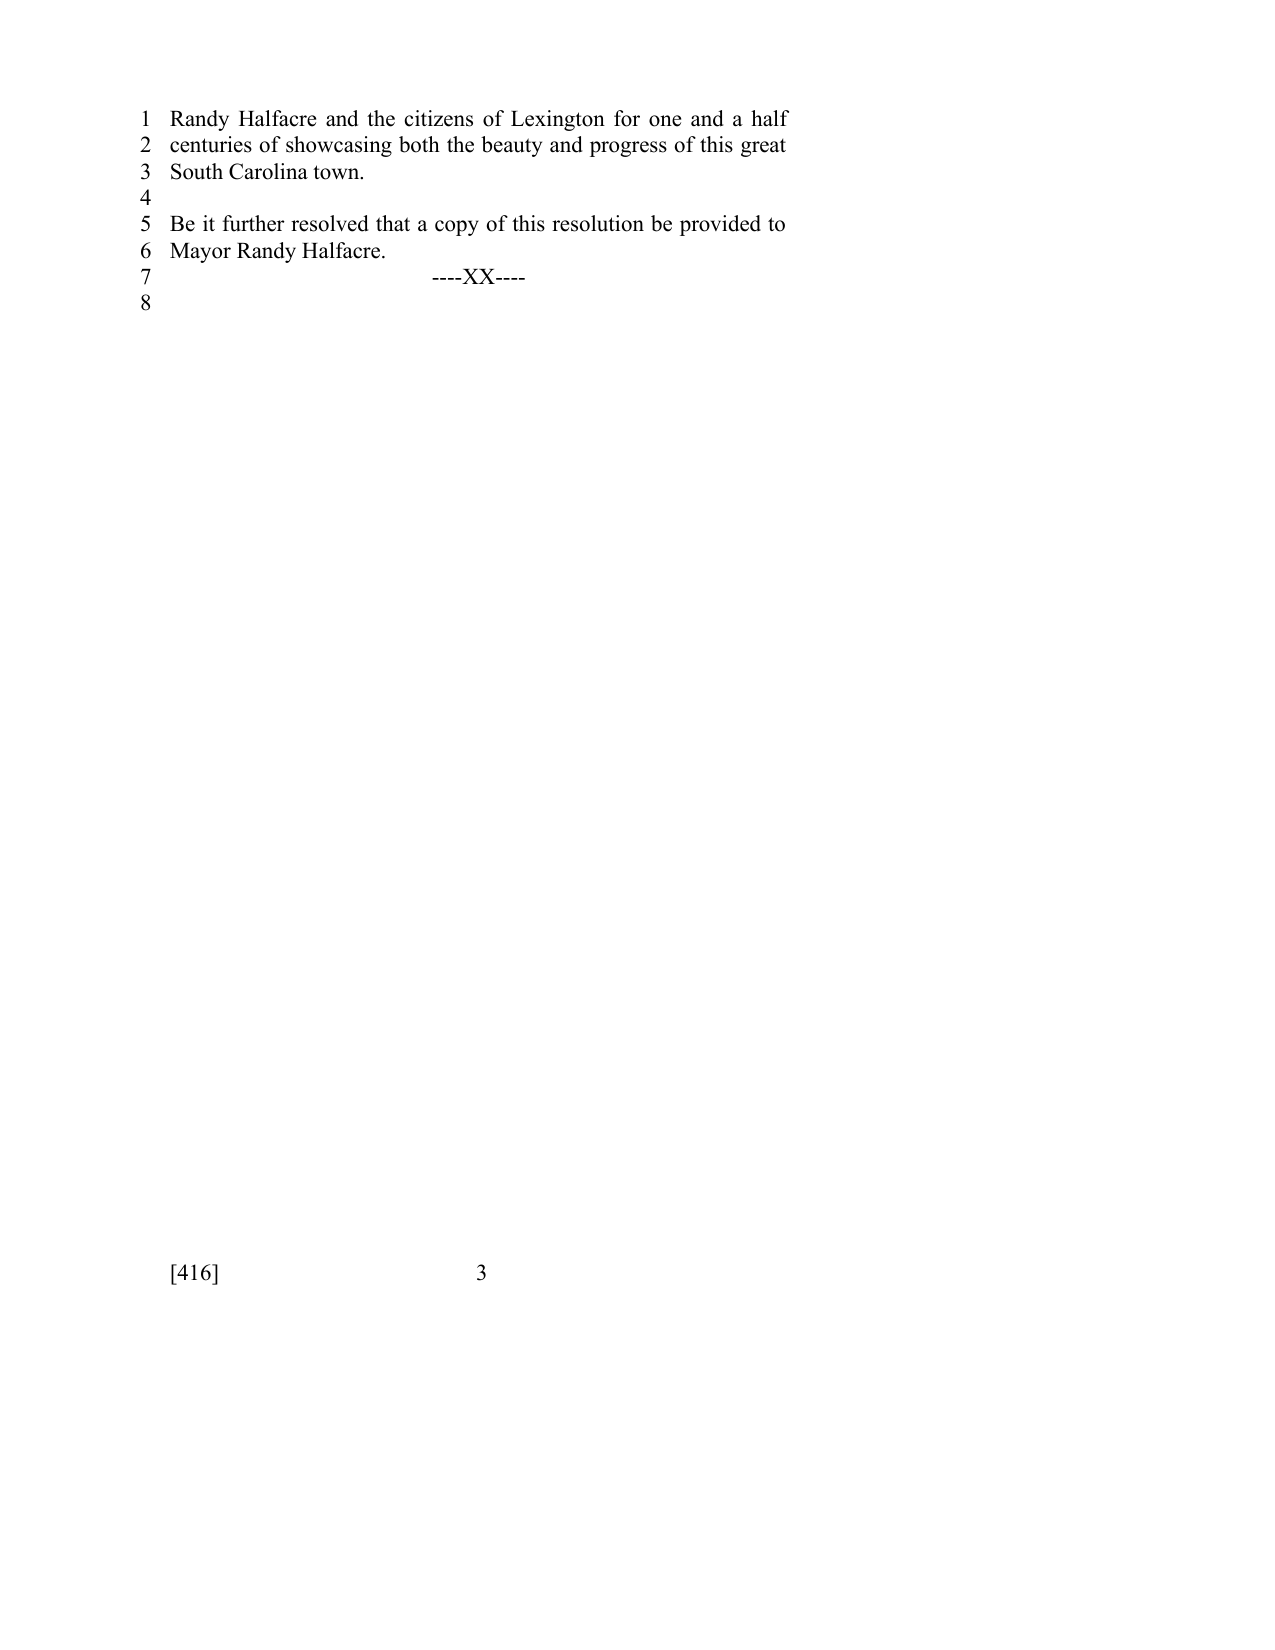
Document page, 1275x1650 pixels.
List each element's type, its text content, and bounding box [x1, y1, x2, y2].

text ----XX---- [169, 263, 787, 289]
text Be it further resolved that a copy of this resolution be provided to Mayor Randy Halfacre. [169, 210, 787, 263]
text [169, 105, 787, 184]
